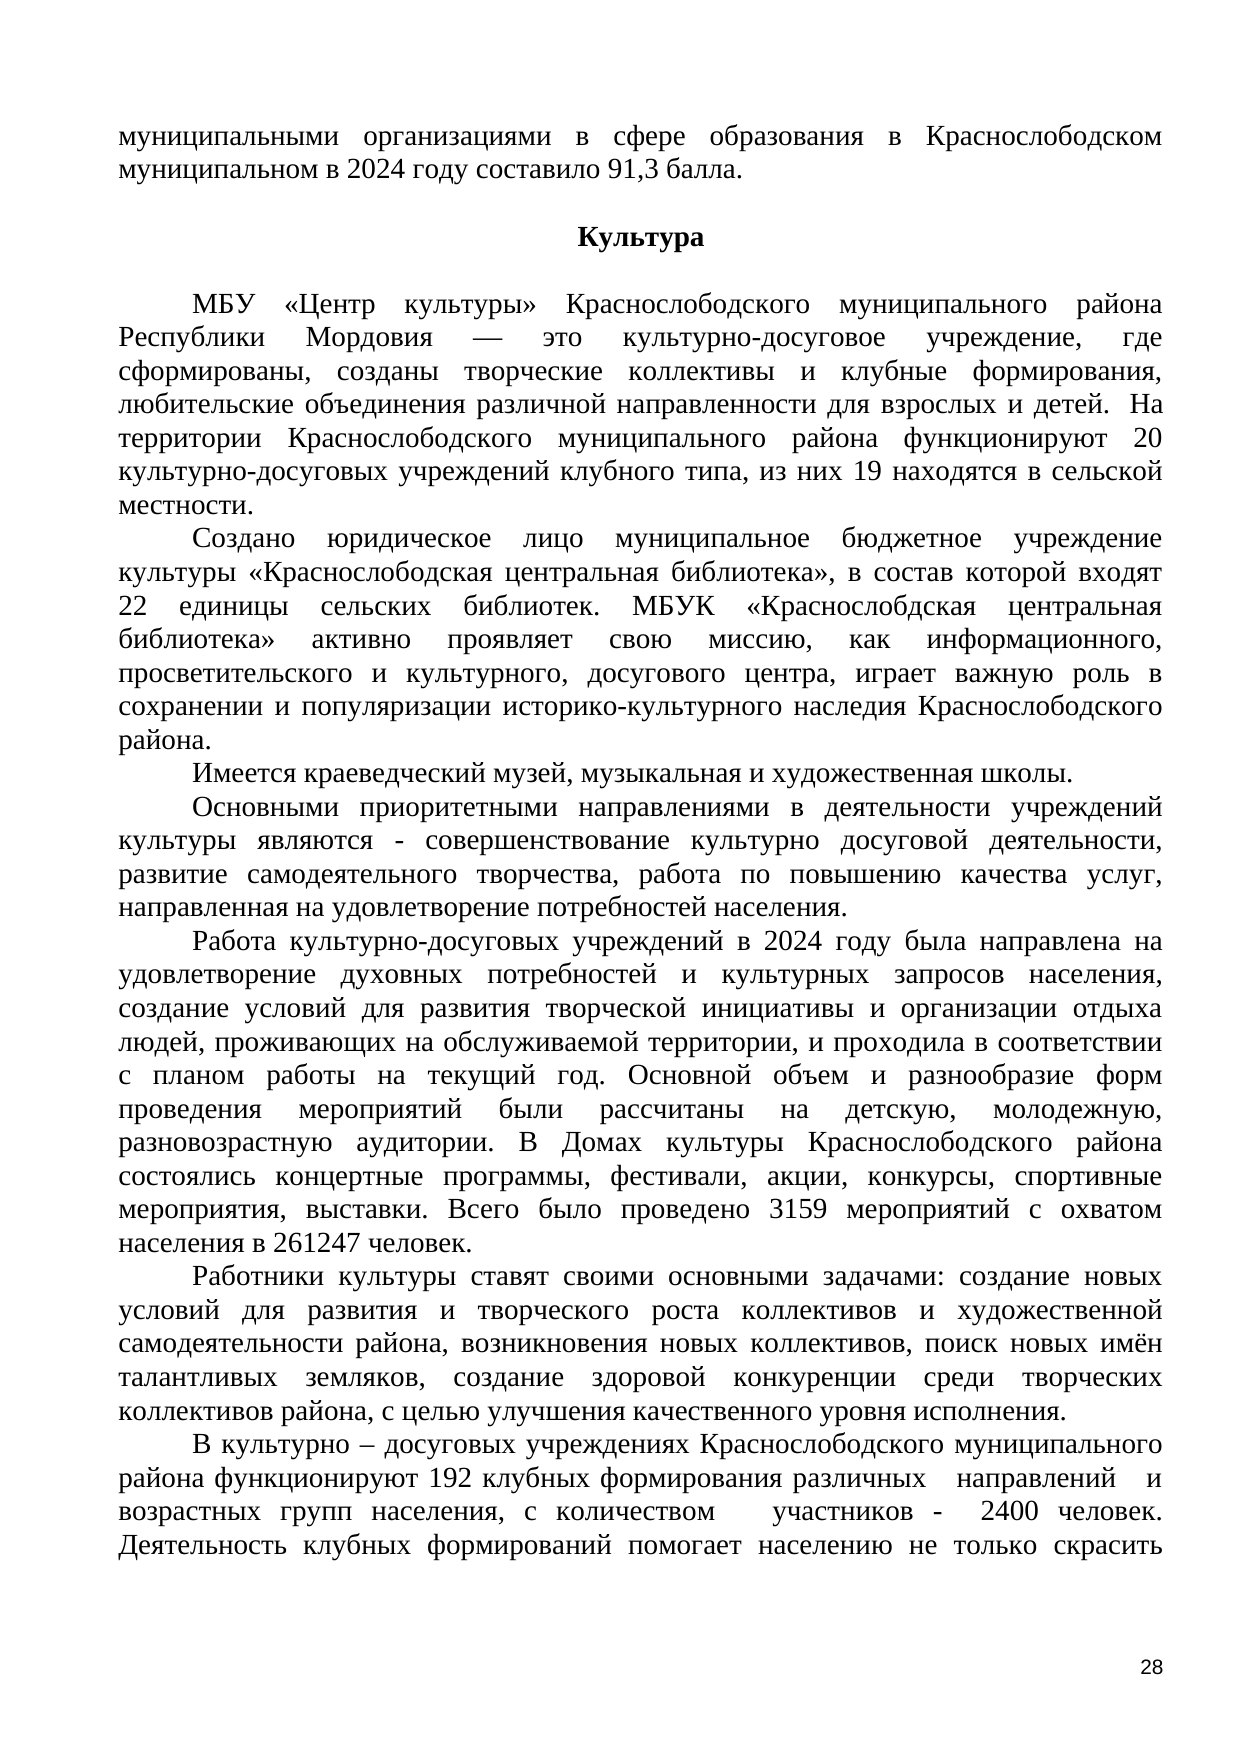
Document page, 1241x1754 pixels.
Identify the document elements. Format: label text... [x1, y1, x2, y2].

text Создано юридическое лицо муниципальное бюджетное учреждение культуры «Краснослободская центральная библиотека», в состав которой входят 22 единицы сельских библиотек. МБУК «Краснослобдская центральная библиотека» активно проявляет свою миссию, как информационного, просветительского и культурного, досугового центра, играет важную роль в сохранении и популяризации историко-культурного наследия Краснослободского района. [118, 521, 1163, 755]
text Культура [118, 219, 1163, 252]
text МБУ «Центр культуры» Краснослободского муниципального района Республики Мордовия — это культурно-досуговое учреждение, где сформированы, созданы творческие коллективы и клубные формирования, любительские объединения различной направленности для взрослых и детей. На территории Краснослободского муниципального района функционируют 20 культурно-досуговых учреждений клубного типа, из них 19 находятся в сельской местности. [118, 286, 1163, 521]
text Основными приоритетными направлениями в деятельности учреждений культуры являются - совершенствование культурно досуговой деятельности, развитие самодеятельного творчества, работа по повышению качества услуг, направленная на удовлетворение потребностей населения. [118, 789, 1163, 923]
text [118, 118, 1163, 185]
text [118, 1426, 1163, 1625]
text Работники культуры ставят своими основными задачами: создание новых условий для развития и творческого роста коллективов и художественной самодеятельности района, возникновения новых коллективов, поиск новых имён талантливых земляков, создание здоровой конкуренции среди творческих коллективов района, с целью улучшения качественного уровня исполнения. [118, 1258, 1163, 1426]
text Работа культурно-досуговых учреждений в 2024 году была направлена на удовлетворение духовных потребностей и культурных запросов населения, создание условий для развития творческой инициативы и организации отдыха людей, проживающих на обслуживаемой территории, и проходила в соответствии с планом работы на текущий год. Основной объем и разнообразие форм проведения мероприятий были рассчитаны на детскую, молодежную, разновозрастную аудитории. В Домах культуры Краснослободского района состоялись концертные программы, фестивали, акции, конкурсы, спортивные мероприятия, выставки. Всего было проведено 3159 мероприятий с охватом населения в 261247 человек. [118, 923, 1163, 1258]
text Имеется краеведческий музей, музыкальная и художественная школы. [118, 755, 1163, 789]
